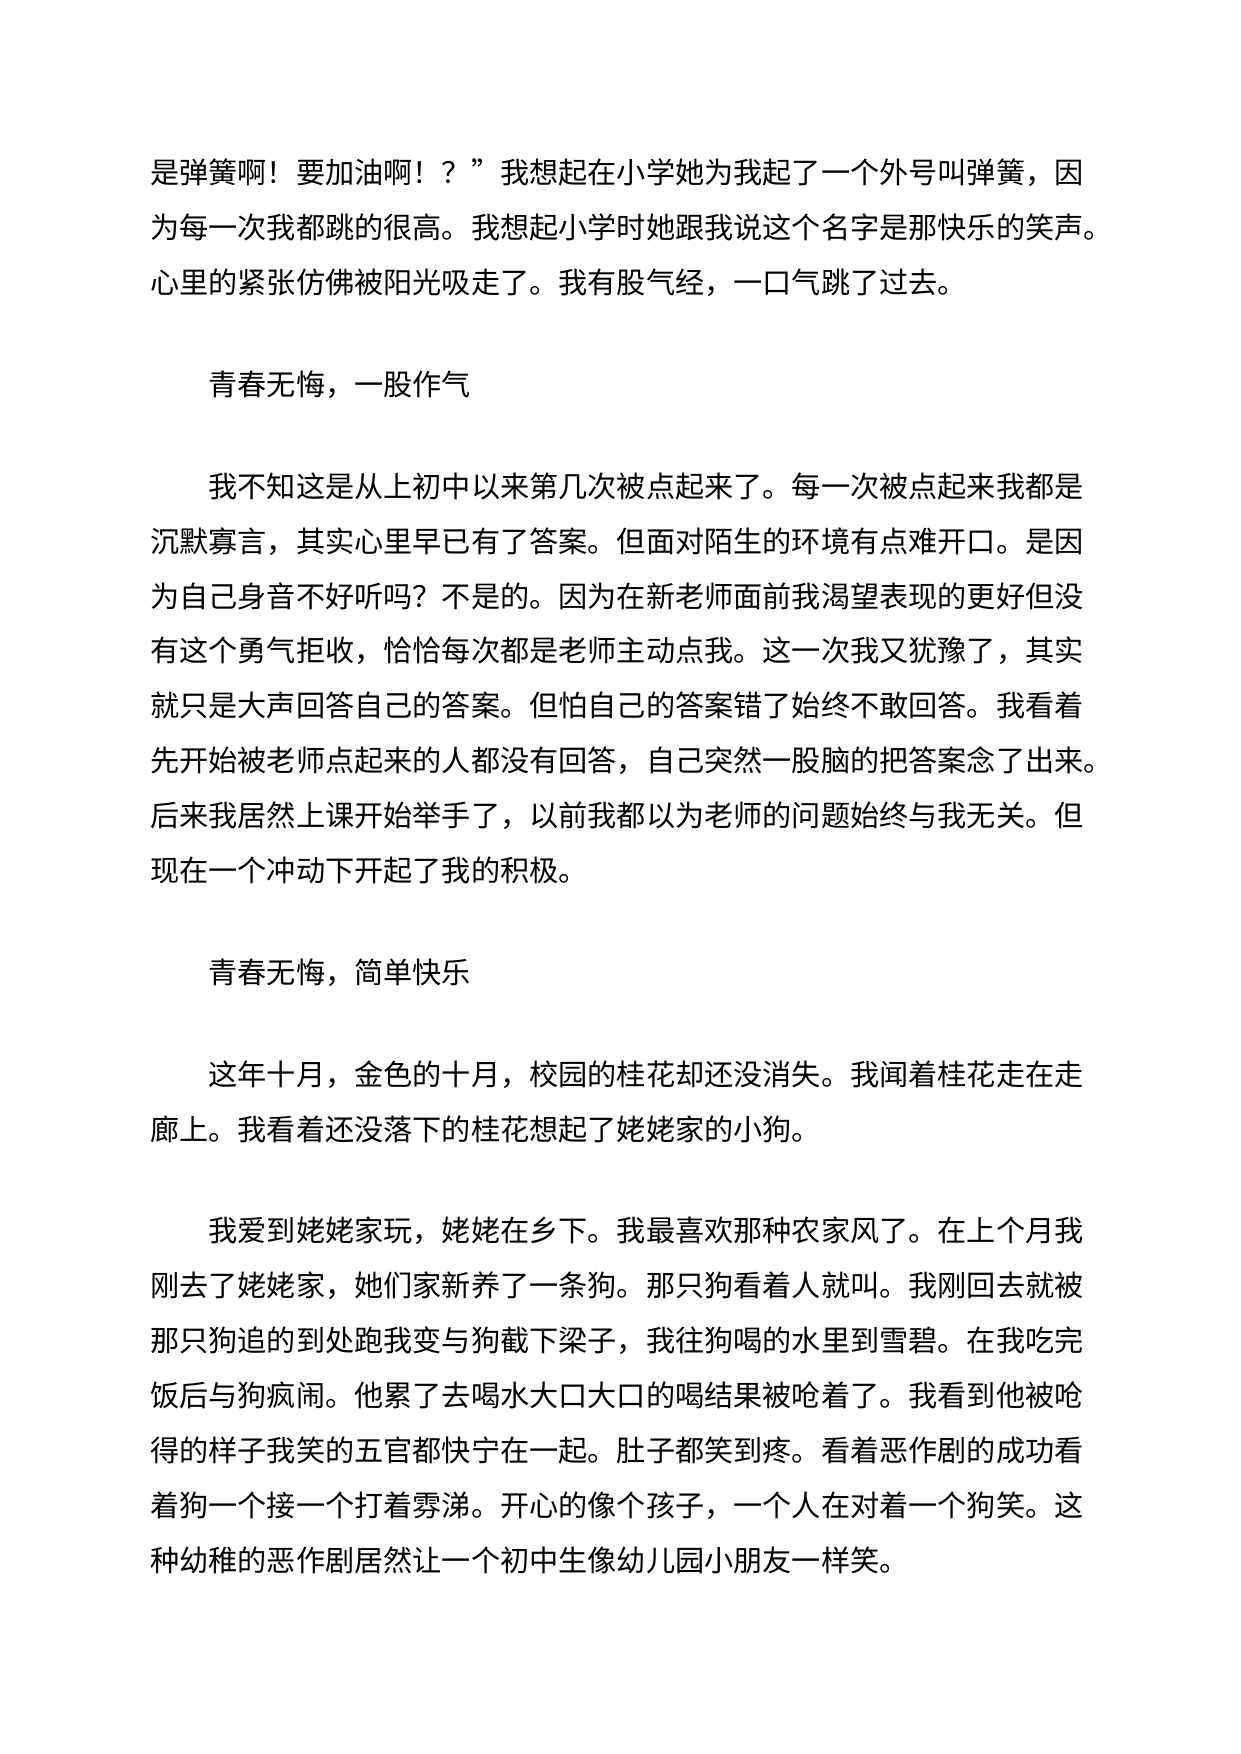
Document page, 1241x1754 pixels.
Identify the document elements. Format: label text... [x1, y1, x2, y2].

text 青春无悔，一股作气 [150, 362, 1090, 404]
text 青春无悔，简单快乐 [150, 949, 1090, 992]
text 我不知这是从上初中以来第几次被点起来了。每一次被点起来我都是沉默寡言，其实心里早已有了答案。但面对陌生的环境有点难开口。是因为自己身音不好听吗？不是的。因为在新老师面前我渴望表现的更好但没有这个勇气拒收，恰恰每次都是老师主动点我。这一次我又犹豫了，其实就只是大声回答自己的答案。但怕自己的答案错了始终不敢回答。我看着先开始被老师点起来的人都没有回答，自己突然一股脑的把答案念了出来。后来我居然上课开始举手了，以前我都以为老师的问题始终与我无关。但现在一个冲动下开起了我的积极。 [150, 463, 1090, 890]
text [150, 150, 1090, 302]
text 这年十月，金色的十月，校园的桂花却还没消失。我闻着桂花走在走廊上。我看着还没落下的桂花想起了姥姥家的小狗。 [150, 1051, 1090, 1148]
text 我爱到姥姥家玩，姥姥在乡下。我最喜欢那种农家风了。在上个月我刚去了姥姥家，她们家新养了一条狗。那只狗看着人就叫。我刚回去就被那只狗追的到处跑我变与狗截下梁子，我往狗喝的水里到雪碧。在我吃完饭后与狗疯闹。他累了去喝水大口大口的喝结果被呛着了。我看到他被呛得的样子我笑的五官都快宁在一起。肚子都笑到疼。看着恶作剧的成功看着狗一个接一个打着雰涕。开心的像个孩子，一个人在对着一个狗笑。这种幼稚的恶作剧居然让一个初中生像幼儿园小朋友一样笑。 [150, 1208, 1090, 1579]
